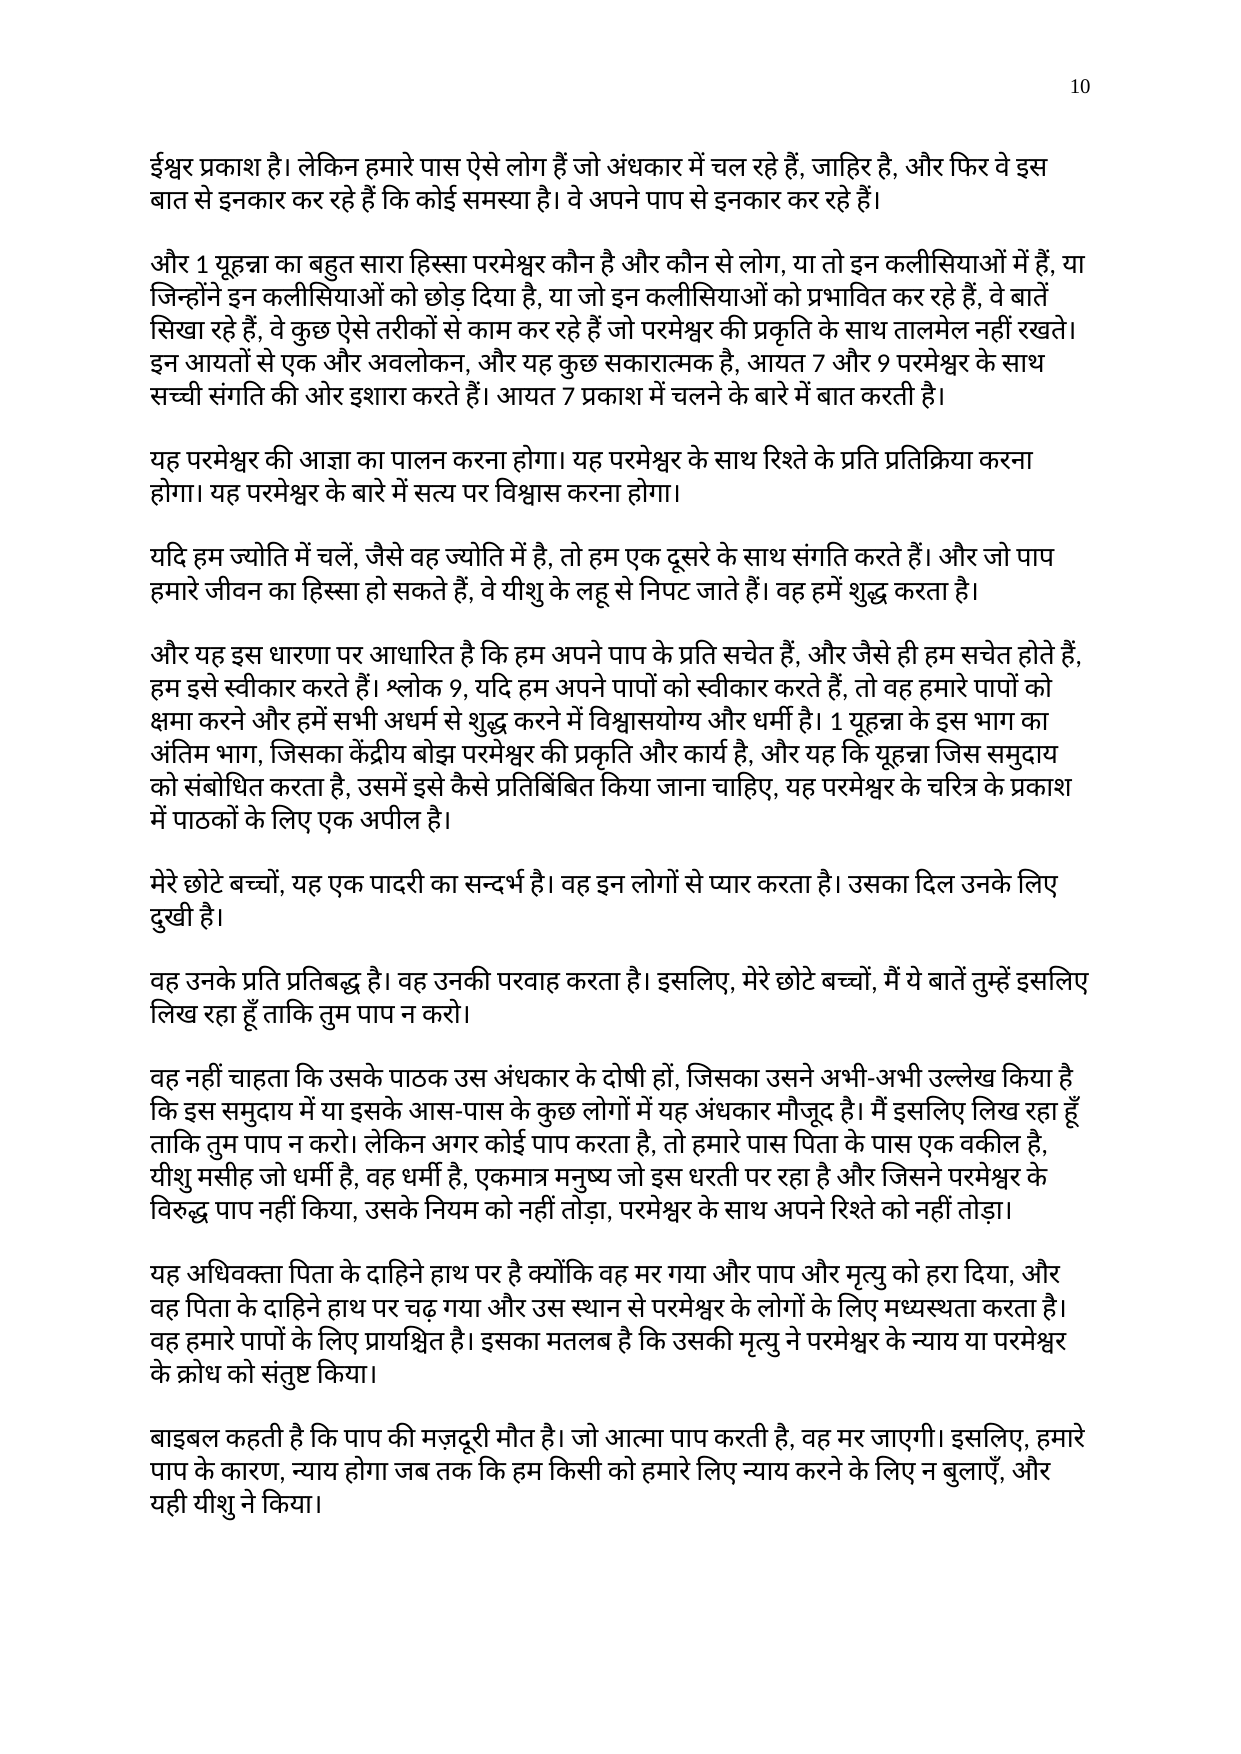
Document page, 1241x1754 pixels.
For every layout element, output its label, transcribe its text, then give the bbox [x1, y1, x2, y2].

text वह उनके प्रति प्रतिबद्ध है। वह उनकी परवाह करता है। इसलिए, मेरे छोटे बच्चों, मैं ये बातें तुम्हें इसलिए लिख रहा हूँ ताकि तुम पाप न करो। [150, 964, 1090, 1030]
text और 1 यूहन्ना का बहुत सारा हिस्सा परमेश्वर कौन है और कौन से लोग, या तो इन कलीसियाओं में हैं, या जिन्होंने इन कलीसियाओं को छोड़ दिया है, या जो इन कलीसियाओं को प्रभावित कर रहे हैं, वे बातें सिखा रहे हैं, वे कुछ ऐसे तरीकों से काम कर रहे हैं जो परमेश्वर की प्रकृति के साथ तालमेल नहीं रखते। इन आयतों से एक और अवलोकन, और यह कुछ सकारात्मक है, आयत 7 और 9 परमेश्वर के साथ सच्ची संगति की ओर इशारा करते हैं। आयत 7 प्रकाश में चलने के बारे में बात करती है। [150, 247, 1090, 412]
text वह नहीं चाहता कि उसके पाठक उस अंधकार के दोषी हों, जिसका उसने अभी-अभी उल्लेख किया है कि इस समुदाय में या इसके आस-पास के कुछ लोगों में यह अंधकार मौजूद है। मैं इसलिए लिख रहा हूँ ताकि तुम पाप न करो। लेकिन अगर कोई पाप करता है, तो हमारे पास पिता के पास एक वकील है, यीशु मसीह जो धर्मी है, वह धर्मी है, एकमात्र मनुष्य जो इस धरती पर रहा है और जिसने परमेश्वर के विरुद्ध पाप नहीं किया, उसके नियम को नहीं तोड़ा, परमेश्वर के साथ अपने रिश्ते को नहीं तोड़ा। [150, 1061, 1090, 1227]
text यह अधिवक्ता पिता के दाहिने हाथ पर है क्योंकि वह मर गया और पाप और मृत्यु को हरा दिया, और वह पिता के दाहिने हाथ पर चढ़ गया और उस स्थान से परमेश्वर के लोगों के लिए मध्यस्थता करता है। वह हमारे पापों के लिए प्रायश्चित है। इसका मतलब है कि उसकी मृत्यु ने परमेश्वर के न्याय या परमेश्वर के क्रोध को संतुष्ट किया। [150, 1258, 1090, 1390]
text ईश्वर प्रकाश है। लेकिन हमारे पास ऐसे लोग हैं जो अंधकार में चल रहे हैं, जाहिर है, और फिर वे इस बात से इनकार कर रहे हैं कि कोई समस्या है। वे अपने पाप से इनकार कर रहे हैं। [150, 150, 1090, 216]
text यह परमेश्वर की आज्ञा का पालन करना होगा। यह परमेश्वर के साथ रिश्ते के प्रति प्रतिक्रिया करना होगा। यह परमेश्वर के बारे में सत्य पर विश्वास करना होगा। [150, 443, 1090, 509]
text और यह इस धारणा पर आधारित है कि हम अपने पाप के प्रति सचेत हैं, और जैसे ही हम सचेत होते हैं, हम इसे स्वीकार करते हैं। श्लोक 9, यदि हम अपने पापों को स्वीकार करते हैं, तो वह हमारे पापों को क्षमा करने और हमें सभी अधर्म से शुद्ध करने में विश्वासयोग्य और धर्मी है। 1 यूहन्ना के इस भाग का अंतिम भाग, जिसका केंद्रीय बोझ परमेश्वर की प्रकृति और कार्य है, और यह कि यूहन्ना जिस समुदाय को संबोधित करता है, उसमें इसे कैसे प्रतिबिंबित किया जाना चाहिए, यह परमेश्वर के चरित्र के प्रकाश में पाठकों के लिए एक अपील है। [150, 638, 1090, 836]
text मेरे छोटे बच्चों, यह एक पादरी का सन्दर्भ है। वह इन लोगों से प्यार करता है। उसका दिल उनके लिए दुखी है। [150, 867, 1090, 933]
text यदि हम ज्योति में चलें, जैसे वह ज्योति में है, तो हम एक दूसरे के साथ संगति करते हैं। और जो पाप हमारे जीवन का हिस्सा हो सकते हैं, वे यीशु के लहू से निपट जाते हैं। वह हमें शुद्ध करता है। [150, 541, 1090, 607]
text बाइबल कहती है कि पाप की मज़दूरी मौत है। जो आत्मा पाप करती है, वह मर जाएगी। इसलिए, हमारे पाप के कारण, न्याय होगा जब तक कि हम किसी को हमारे लिए न्याय करने के लिए न बुलाएँ, और यही यीशु ने किया। [150, 1421, 1090, 1520]
